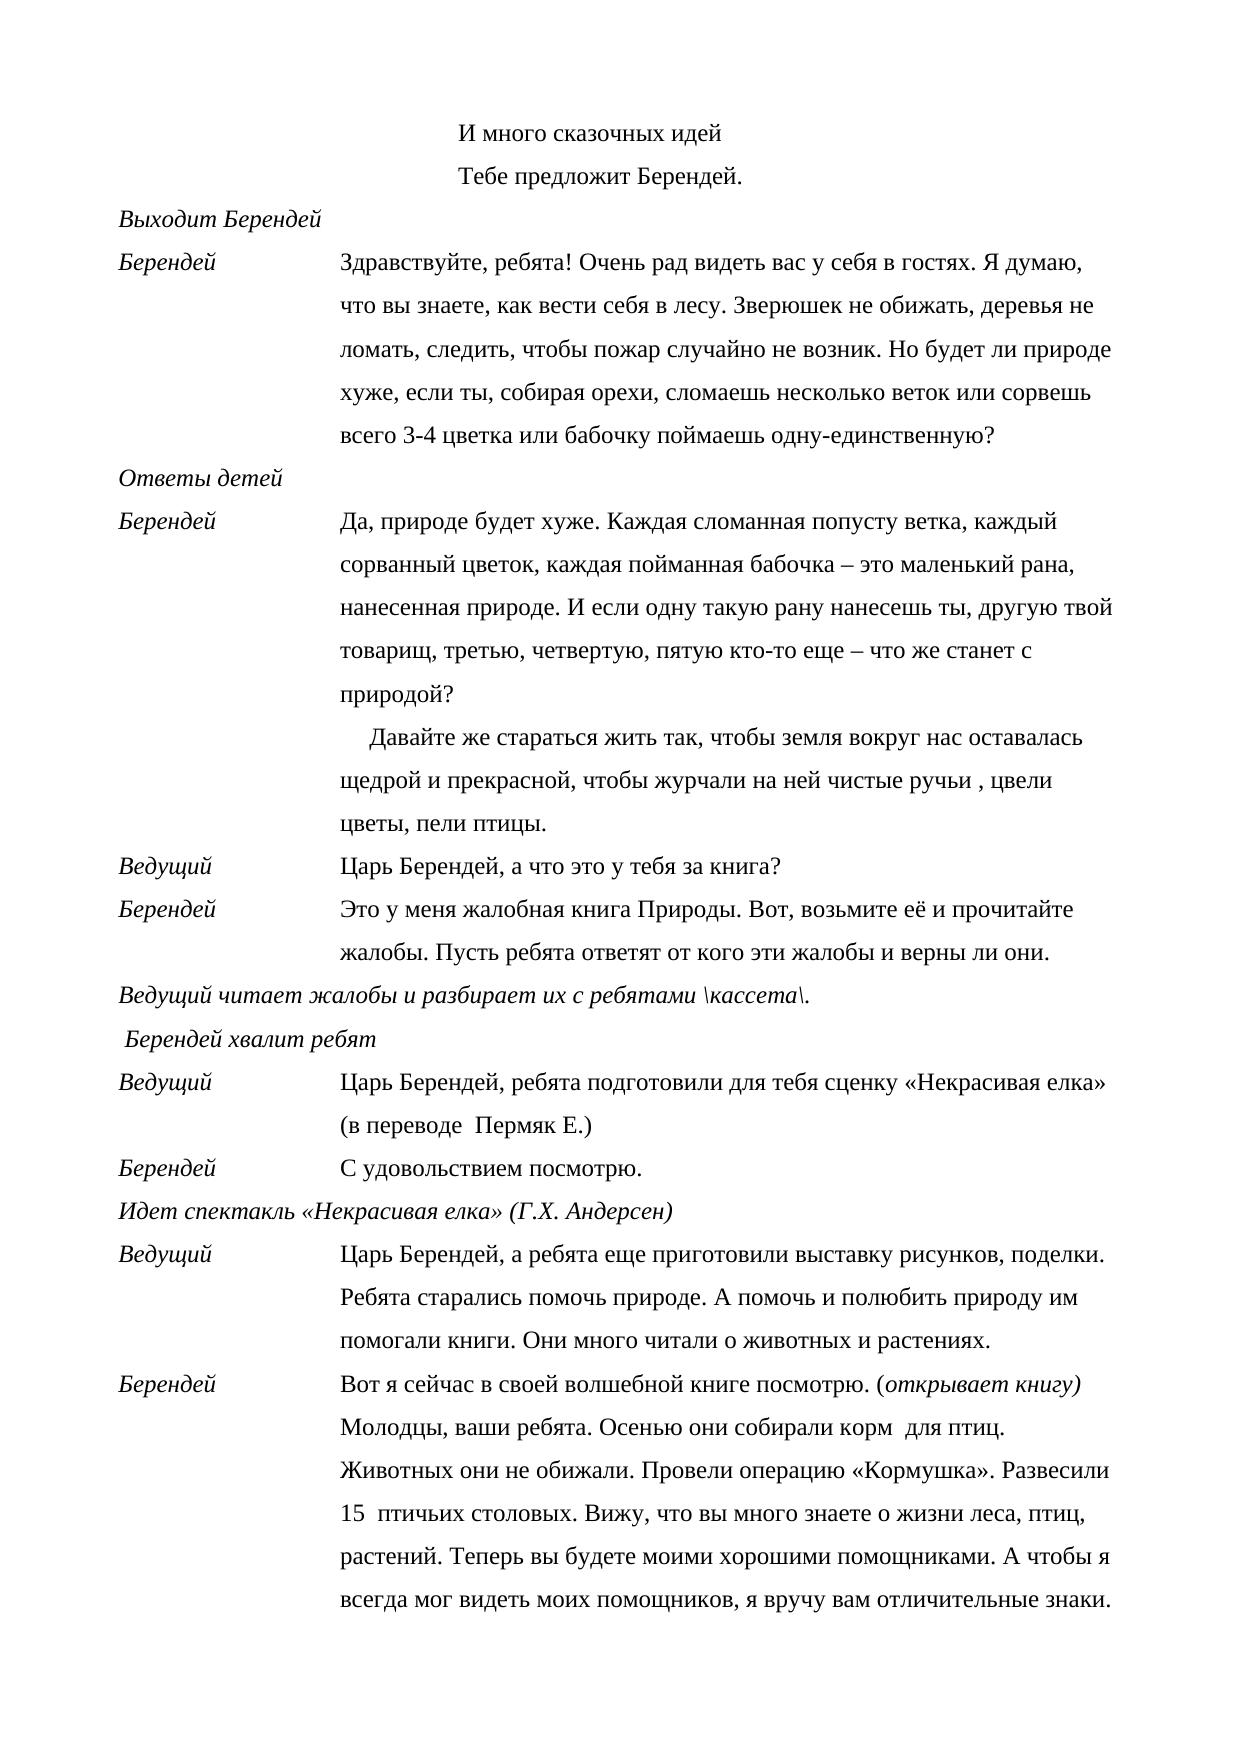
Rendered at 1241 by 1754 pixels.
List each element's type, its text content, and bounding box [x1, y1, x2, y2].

text Ведущий Царь Берендей, а ребята еще приготовили выставку рисунков, поделки. Ребята старались помочь природе. А помочь и полюбить природу им помогали книги. Они много читали о животных и растениях. [118, 1239, 1122, 1354]
text И много сказочных идей [458, 118, 1122, 147]
text Берендей Да, природе будет хуже. Каждая сломанная попусту ветка, каждый сорванный цветок, каждая пойманная бабочка – это маленький рана, нанесенная природе. И если одну такую рану нанесешь ты, другую твой товарищ, третью, четвертую, пятую кто-то еще – что же станет с природой? [118, 506, 1122, 707]
text Идет спектакль «Некрасивая елка» (Г.Х. Андерсен) [118, 1196, 1122, 1225]
text Берендей Вот я сейчас в своей волшебной книге посмотрю. (открывает книгу) [118, 1369, 1122, 1397]
text Ведущий читает жалобы и разбирает их с ребятами \кассета\. [118, 981, 1122, 1009]
text Берендей хвалит ребят [118, 1024, 1122, 1052]
text Берендей Это у меня жалобная книга Природы. Вот, возьмите её и прочитайте жалобы. Пусть ребята ответят от кого эти жалобы и верны ли они. [118, 894, 1122, 966]
text Тебе предложит Берендей. [458, 161, 1122, 190]
text Берендей Здравствуйте, ребята! Очень рад видеть вас у себя в гостях. Я думаю, что вы знаете, как вести себя в лесу. Зверюшек не обижать, деревья не ломать, следить, чтобы пожар случайно не возник. Но будет ли природе хуже, если ты, собирая орехи, сломаешь несколько веток или сорвешь всего 3-4 цветка или бабочку поймаешь одну-единственную? [118, 247, 1122, 449]
text Давайте же стараться жить так, чтобы земля вокруг нас оставалась щедрой и прекрасной, чтобы журчали на ней чистые ручьи , цвели цветы, пели птицы. [340, 722, 1122, 837]
text Ведущий Царь Берендей, ребята подготовили для тебя сценку «Некрасивая елка» (в переводе Пермяк Е.) [118, 1067, 1122, 1139]
text Ведущий Царь Берендей, а что это у тебя за книга? [118, 851, 1122, 880]
text Выходит Берендей [118, 204, 1122, 233]
text Ответы детей [118, 463, 1122, 492]
text Молодцы, ваши ребята. Осенью они собирали корм для птиц. Животных они не обижали. Провели операцию «Кормушка». Развесили 15 птичьих столовых. Вижу, что вы много знаете о жизни леса, птиц, растений. Теперь вы будете моими хорошими помощниками. А чтобы я всегда мог видеть моих помощников, я вручу вам отличительные знаки. [340, 1412, 1122, 1613]
text Берендей С удовольствием посмотрю. [118, 1153, 1122, 1182]
